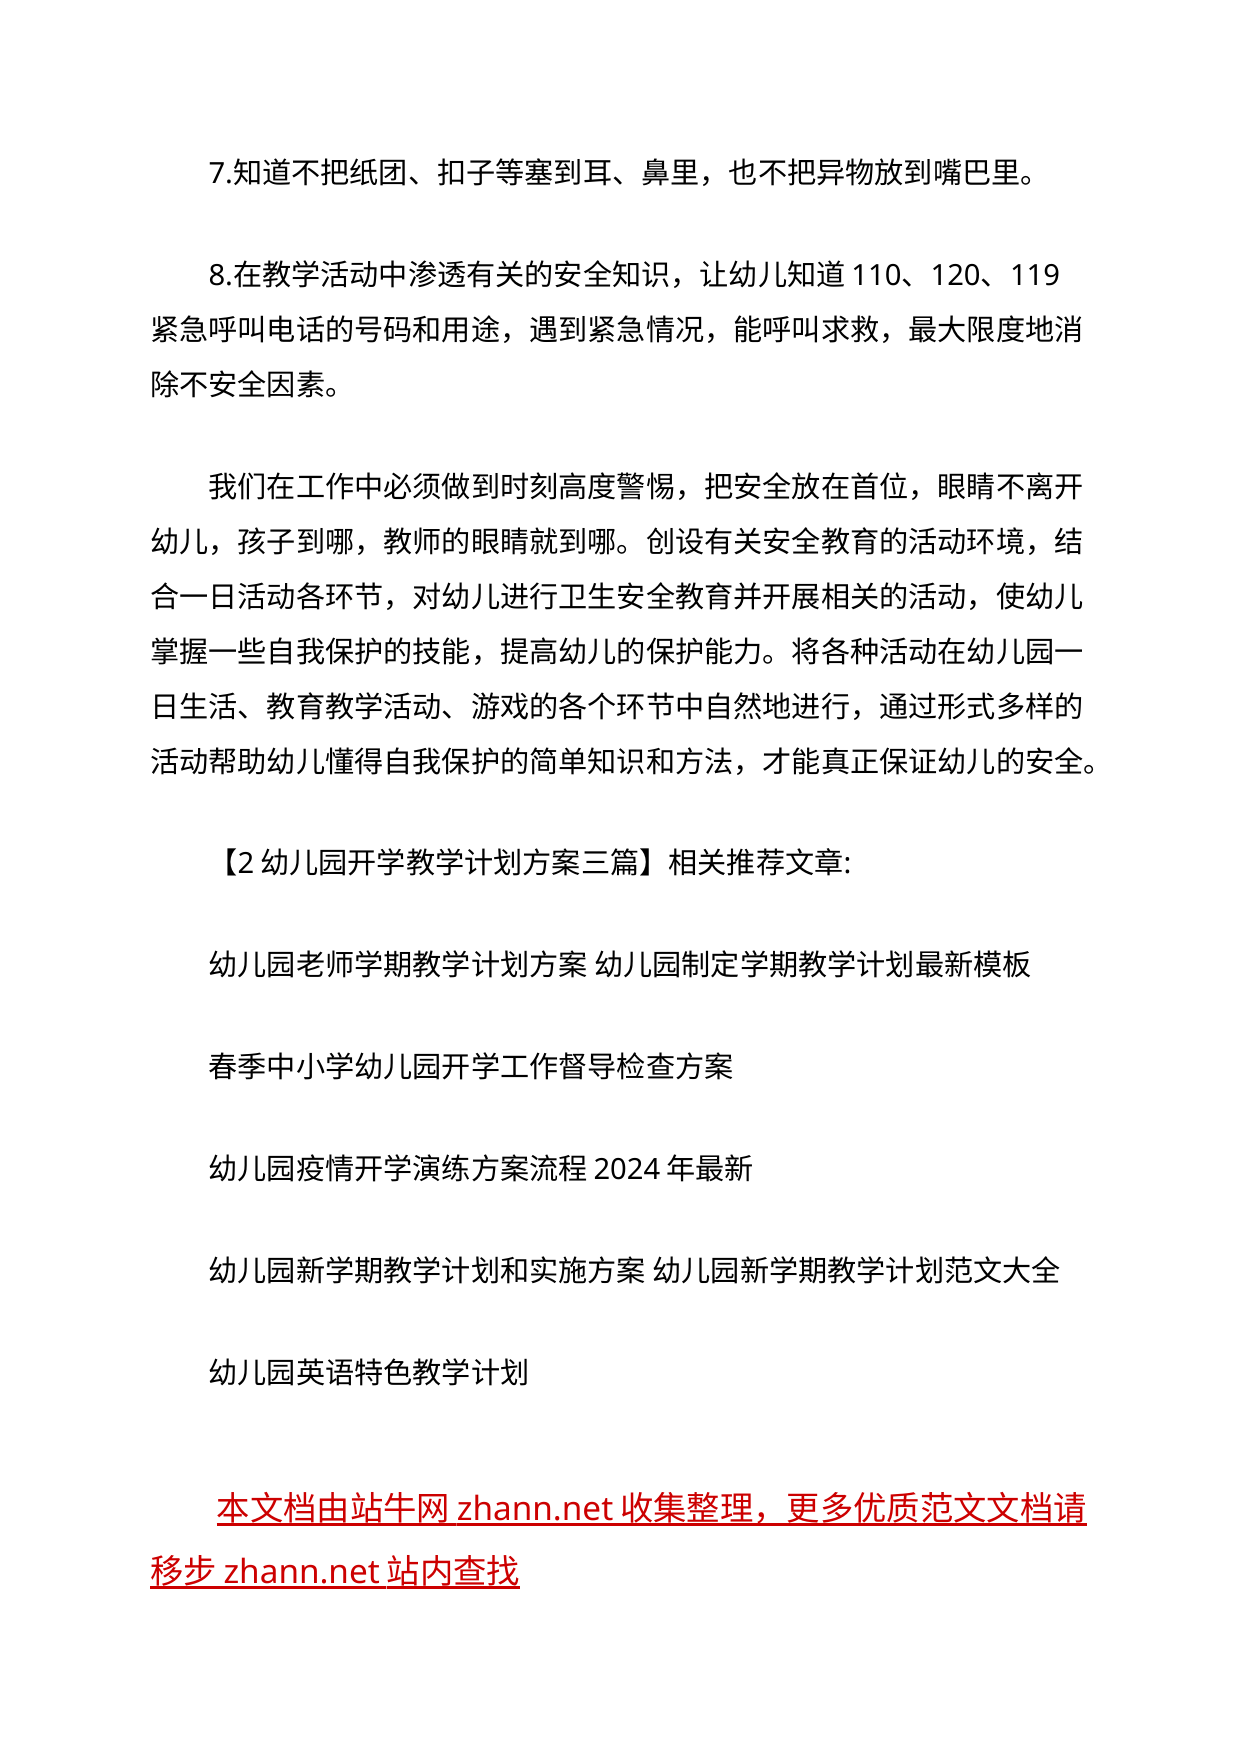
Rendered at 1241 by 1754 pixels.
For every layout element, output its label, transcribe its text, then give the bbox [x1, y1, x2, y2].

text 我们在工作中必须做到时刻高度警惕，把安全放在首位，眼睛不离开幼儿，孩子到哪，教师的眼睛就到哪。创设有关安全教育的活动环境，结合一日活动各环节，对幼儿进行卫生安全教育并开展相关的活动，使幼儿掌握一些自我保护的技能，提高幼儿的保护能力。将各种活动在幼儿园一日生活、教育教学活动、游戏的各个环节中自然地进行，通过形式多样的活动帮助幼儿懂得自我保护的简单知识和方法，才能真正保证幼儿的安全。 [150, 464, 1090, 780]
text 7.知道不把纸团、扣子等塞到耳、鼻里，也不把异物放到嘴巴里。 [150, 150, 1090, 192]
text 幼儿园疫情开学演练方案流程2024年最新 [150, 1145, 1090, 1188]
text 幼儿园英语特色教学计划 [150, 1349, 1090, 1391]
text 8.在教学活动中渗透有关的安全知识，让幼儿知道110、120、119紧急呼叫电话的号码和用途，遇到紧急情况，能呼叫求救，最大限度地消除不安全因素。 [150, 252, 1090, 404]
text 【2幼儿园开学教学计划方案三篇】相关推荐文章: [150, 840, 1090, 882]
text 幼儿园新学期教学计划和实施方案 幼儿园新学期教学计划范文大全 [150, 1247, 1090, 1290]
text 春季中小学幼儿园开学工作督导检查方案 [150, 1044, 1090, 1086]
text 幼儿园老师学期教学计划方案 幼儿园制定学期教学计划最新模板 [150, 942, 1090, 984]
text 本文档由站牛网zhann.net收集整理，更多优质范文文档请移步zhann.net站内查找 [150, 1482, 1090, 1593]
